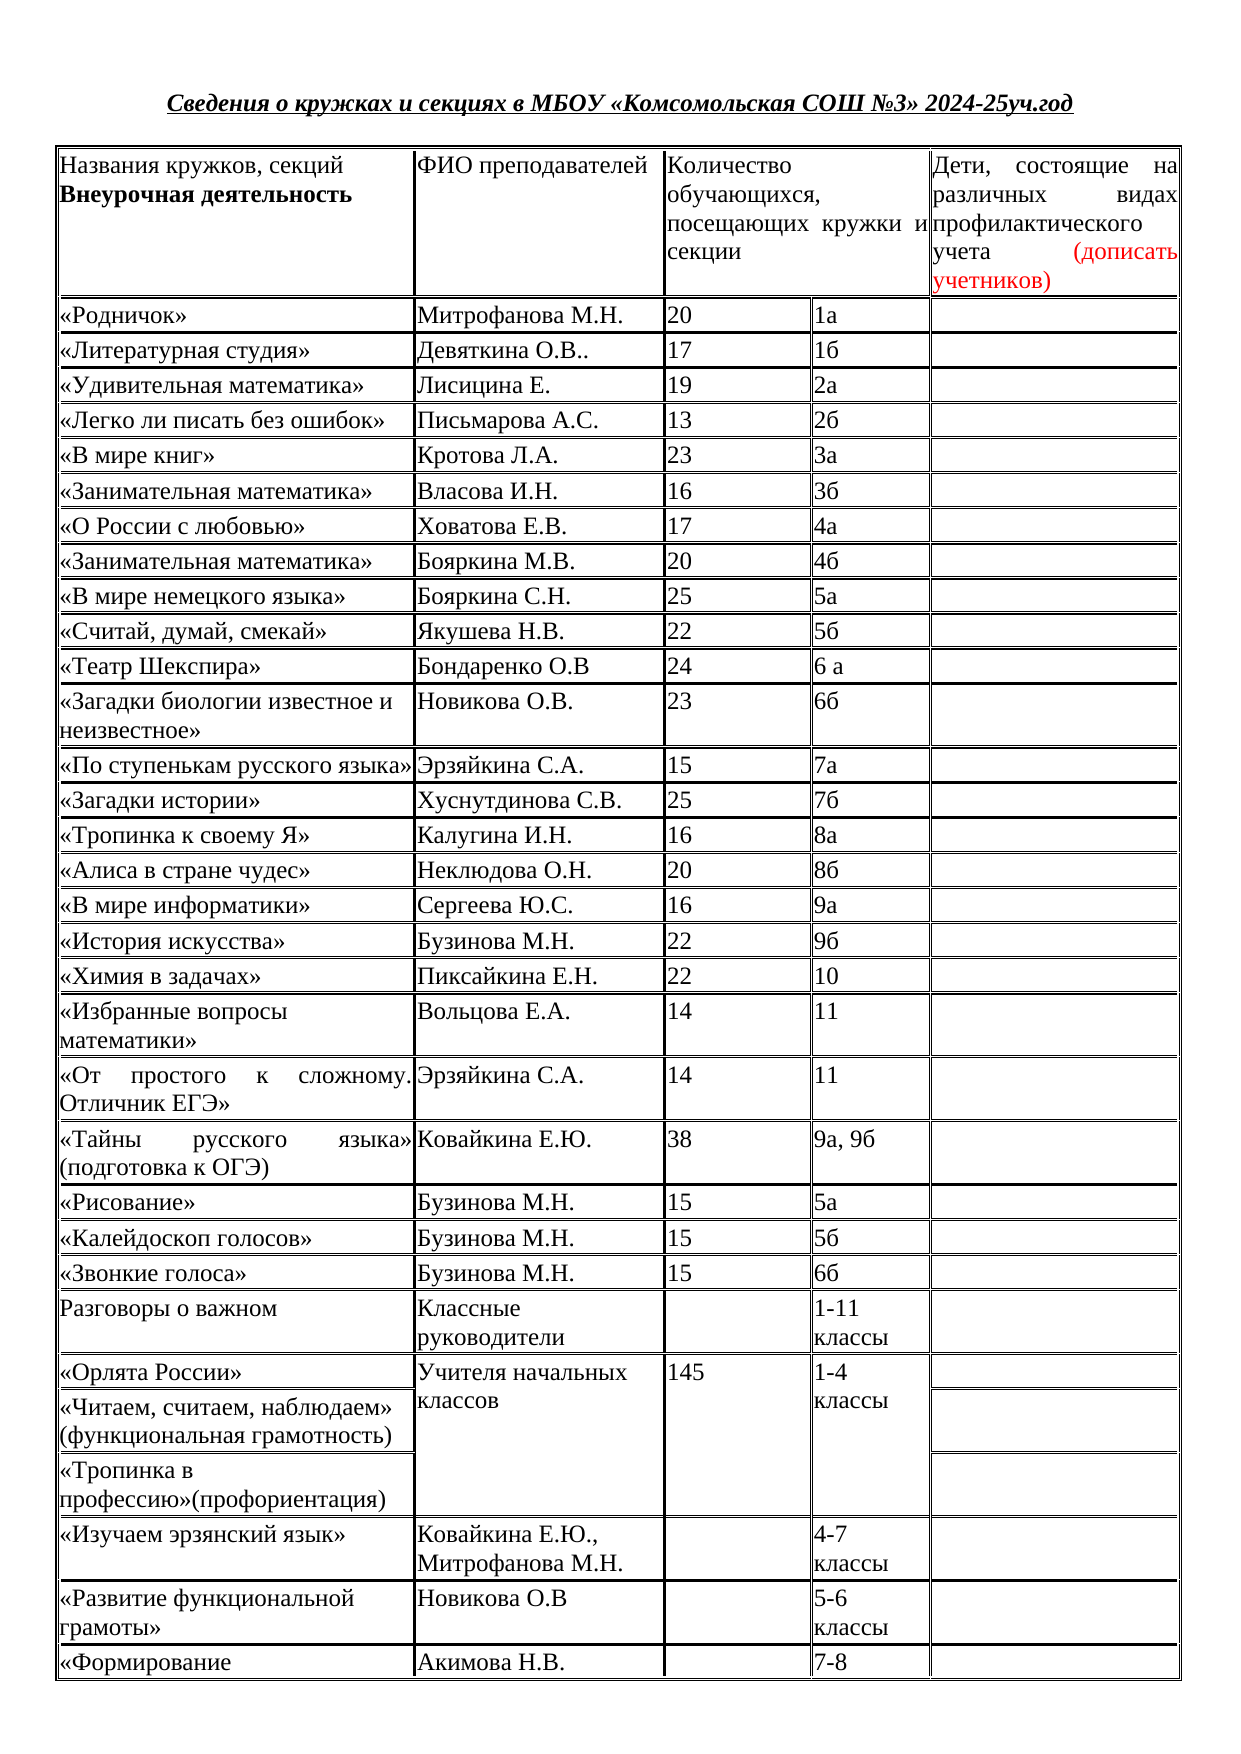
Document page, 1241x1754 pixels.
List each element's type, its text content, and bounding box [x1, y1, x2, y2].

table_cell [666, 1518, 810, 1578]
table_cell 7а [813, 749, 929, 781]
table_cell [932, 1288, 1179, 1352]
table_cell [932, 401, 1179, 436]
table_cell Бондаренко О.В [416, 650, 663, 682]
table_cell [932, 436, 1179, 471]
table_cell [666, 1291, 810, 1352]
table_cell 1б [813, 334, 929, 366]
table_cell 15 [666, 1221, 810, 1253]
table_cell [932, 1119, 1179, 1183]
table_cell «Загадки биологии известное и неизвестное» [59, 682, 413, 745]
table_cell Пиксайкина Е.Н. [416, 959, 663, 991]
table_cell «В мире немецкого языка» [59, 576, 414, 611]
table_cell 6б [813, 1256, 929, 1288]
table_cell [932, 816, 1180, 851]
table_cell 19 [666, 369, 810, 401]
table_cell Хуснутдинова С.В. [416, 784, 663, 816]
table_cell 23 [666, 685, 810, 745]
table_cell 11 [813, 1058, 929, 1119]
table_cell 22 [666, 615, 810, 646]
table_cell [932, 1218, 1179, 1253]
table_cell «Удивительная математика» [57, 366, 413, 401]
table_header Названия кружков, секций Внеурочная деятельность [59, 149, 414, 295]
table_cell 5б [813, 1221, 929, 1253]
table_cell 38 [666, 1122, 810, 1183]
table_cell 15 [666, 1256, 810, 1288]
table_cell 5а [813, 1186, 929, 1218]
table_cell «Загадки истории» [57, 781, 413, 816]
table_cell 25 [666, 580, 810, 611]
table_cell 4-7 классы [813, 1518, 929, 1578]
table_cell 10 [813, 959, 929, 991]
text Сведения о кружках и секциях в МБОУ «Комсомольская СОШ №3» 2024-25уч.год [59, 88, 1181, 117]
table_cell Бояркина М.В. [416, 545, 663, 576]
table_cell «Тропинка в профессию»(профориентация) [59, 1451, 414, 1515]
table_cell [932, 1451, 1179, 1515]
table_cell 22 [666, 959, 810, 991]
table_cell «Орлята России» [59, 1352, 414, 1387]
table_cell «Легко ли писать без ошибок» [59, 401, 414, 436]
table_cell «Химия в задачах» [59, 956, 414, 991]
table_cell [932, 471, 1179, 506]
table_cell 25 [666, 784, 810, 816]
table_cell Вольцова Е.А. [416, 995, 663, 1055]
table_cell 6 а [813, 650, 929, 682]
table_cell [932, 1579, 1180, 1642]
table_cell [932, 851, 1179, 886]
table_cell [666, 1582, 810, 1642]
table_cell «Развитие функциональной грамоты» [57, 1579, 413, 1642]
table_cell [932, 956, 1179, 991]
table_cell Неклюдова О.Н. [416, 854, 663, 886]
table_cell Ховатова Е.В. [416, 509, 663, 541]
table_cell Эрзяйкина С.А. [416, 749, 663, 781]
table_cell 16 [666, 474, 810, 506]
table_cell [57, 1643, 414, 1677]
table_cell Кротова Л.А. [416, 439, 663, 471]
table_cell [932, 682, 1179, 745]
table_cell «Избранные вопросы математики» [59, 991, 414, 1055]
table_cell [930, 1643, 1180, 1677]
table_cell «Считай, думай, смекай» [57, 611, 414, 646]
table_cell 6б [813, 685, 929, 745]
table_cell 17 [666, 334, 810, 366]
table_cell 9а [813, 889, 929, 921]
table_header Количество обучающихся, посещающих кружки и секции [665, 149, 930, 295]
table_cell 7б [813, 784, 929, 816]
table_cell «Занимательная математика» [59, 471, 414, 506]
table_cell 8б [813, 854, 929, 886]
table_cell [932, 991, 1179, 1055]
table_cell 1а [813, 299, 929, 331]
table_cell «Тропинка к своему Я» [57, 816, 413, 851]
table_cell 24 [666, 650, 810, 682]
table_cell [932, 506, 1179, 541]
table_cell [932, 781, 1180, 816]
table_cell [932, 886, 1179, 921]
table_cell Лисицина Е. [416, 369, 663, 401]
table_cell Ковайкина Е.Ю., Митрофанова М.Н. [416, 1518, 663, 1578]
table_cell «Родничок» [57, 295, 414, 331]
table_cell [932, 1352, 1179, 1387]
table_cell Бузинова М.Н. [416, 1186, 663, 1218]
table_cell [932, 331, 1180, 366]
table_cell [930, 745, 1180, 781]
table_cell Сергеева Ю.С. [416, 889, 663, 921]
table_cell Акимова Н.В. [415, 1646, 664, 1677]
table_cell 22 [666, 924, 810, 956]
table_cell 8а [813, 819, 929, 851]
table_cell Бузинова М.Н. [416, 1256, 663, 1288]
table_cell «Литературная студия» [57, 331, 413, 366]
table_cell 1-11 классы [813, 1291, 929, 1352]
table_cell 5б [813, 615, 929, 646]
table_cell [932, 1387, 1179, 1451]
table_cell [665, 1646, 811, 1677]
table_cell 4б [813, 545, 929, 576]
table_cell 20 [666, 545, 810, 576]
table_cell [932, 366, 1180, 401]
table_cell [932, 295, 1179, 331]
table_cell 5а [813, 580, 929, 611]
table_header Дети, состоящие на различных видах профилактического учета (дописать учетников) [930, 147, 1179, 295]
table_cell 9а, 9б [813, 1122, 929, 1183]
table_cell Девяткина О.В.. [416, 334, 663, 366]
table_cell «Занимательная математика» [59, 541, 414, 576]
table_cell [932, 1183, 1179, 1218]
table_cell 20 [666, 854, 810, 886]
table_cell Якушева Н.В. [416, 615, 663, 646]
table_cell 20 [666, 299, 810, 331]
table_cell 11 [813, 995, 929, 1055]
table_cell 145 [666, 1355, 810, 1515]
table_cell 17 [666, 509, 810, 541]
table_cell 3а [813, 439, 929, 471]
table_cell Митрофанова М.Н. [416, 299, 663, 331]
table_cell [932, 1253, 1179, 1288]
table_cell 2б [813, 404, 929, 436]
table_cell Новикова О.В [416, 1582, 663, 1642]
table_cell 3б [813, 474, 929, 506]
table_cell 4а [813, 509, 929, 541]
table_cell Классные руководители [416, 1291, 663, 1352]
table_cell 16 [666, 889, 810, 921]
table_cell Письмарова А.С. [416, 404, 663, 436]
table_cell 2а [813, 369, 929, 401]
table_cell Бузинова М.Н. [416, 924, 663, 956]
table_cell 15 [666, 1186, 810, 1218]
table_cell 16 [666, 819, 810, 851]
table_cell «Изучаем эрзянский язык» [59, 1515, 413, 1578]
table_cell «О России с любовью» [59, 506, 414, 541]
table_cell 13 [666, 404, 810, 436]
table_cell «По ступенькам русского языка» [57, 745, 414, 781]
table_cell [932, 541, 1179, 576]
table_cell «Алиса в стране чудес» [59, 851, 414, 886]
table_cell Новикова О.В. [416, 685, 663, 745]
table_cell Калугина И.Н. [416, 819, 663, 851]
table_cell 1-4 классы [813, 1355, 929, 1515]
table_cell «В мире книг» [59, 436, 414, 471]
table_cell 9б [813, 924, 929, 956]
table_header ФИО преподавателей [415, 149, 664, 295]
table_cell Ковайкина Е.Ю. [416, 1122, 663, 1183]
table_cell 23 [666, 439, 810, 471]
table_cell «История искусства» [59, 921, 414, 956]
table_cell Разговоры о важном [59, 1288, 414, 1352]
table_cell [930, 611, 1180, 646]
table_cell Учителя начальных классов [416, 1355, 663, 1515]
table_cell [932, 1055, 1179, 1119]
table_cell [932, 1515, 1179, 1578]
table_cell Власова И.Н. [416, 474, 663, 506]
table_cell 5-6 классы [813, 1582, 929, 1642]
table_cell [932, 921, 1179, 956]
table_cell «Театр Шекспира» [57, 646, 414, 682]
table_cell Бояркина С.Н. [416, 580, 663, 611]
table_cell [932, 576, 1179, 611]
table_cell 7-8 классы [811, 1643, 930, 1677]
table_cell [930, 646, 1180, 682]
table_cell 14 [666, 995, 810, 1055]
table_cell «Читаем, считаем, наблюдаем» (функциональная грамотность) [59, 1387, 414, 1451]
table_cell Эрзяйкина С.А. [416, 1058, 663, 1119]
table_cell Бузинова М.Н. [416, 1221, 663, 1253]
table_cell 14 [666, 1058, 810, 1119]
table_cell 15 [666, 749, 810, 781]
